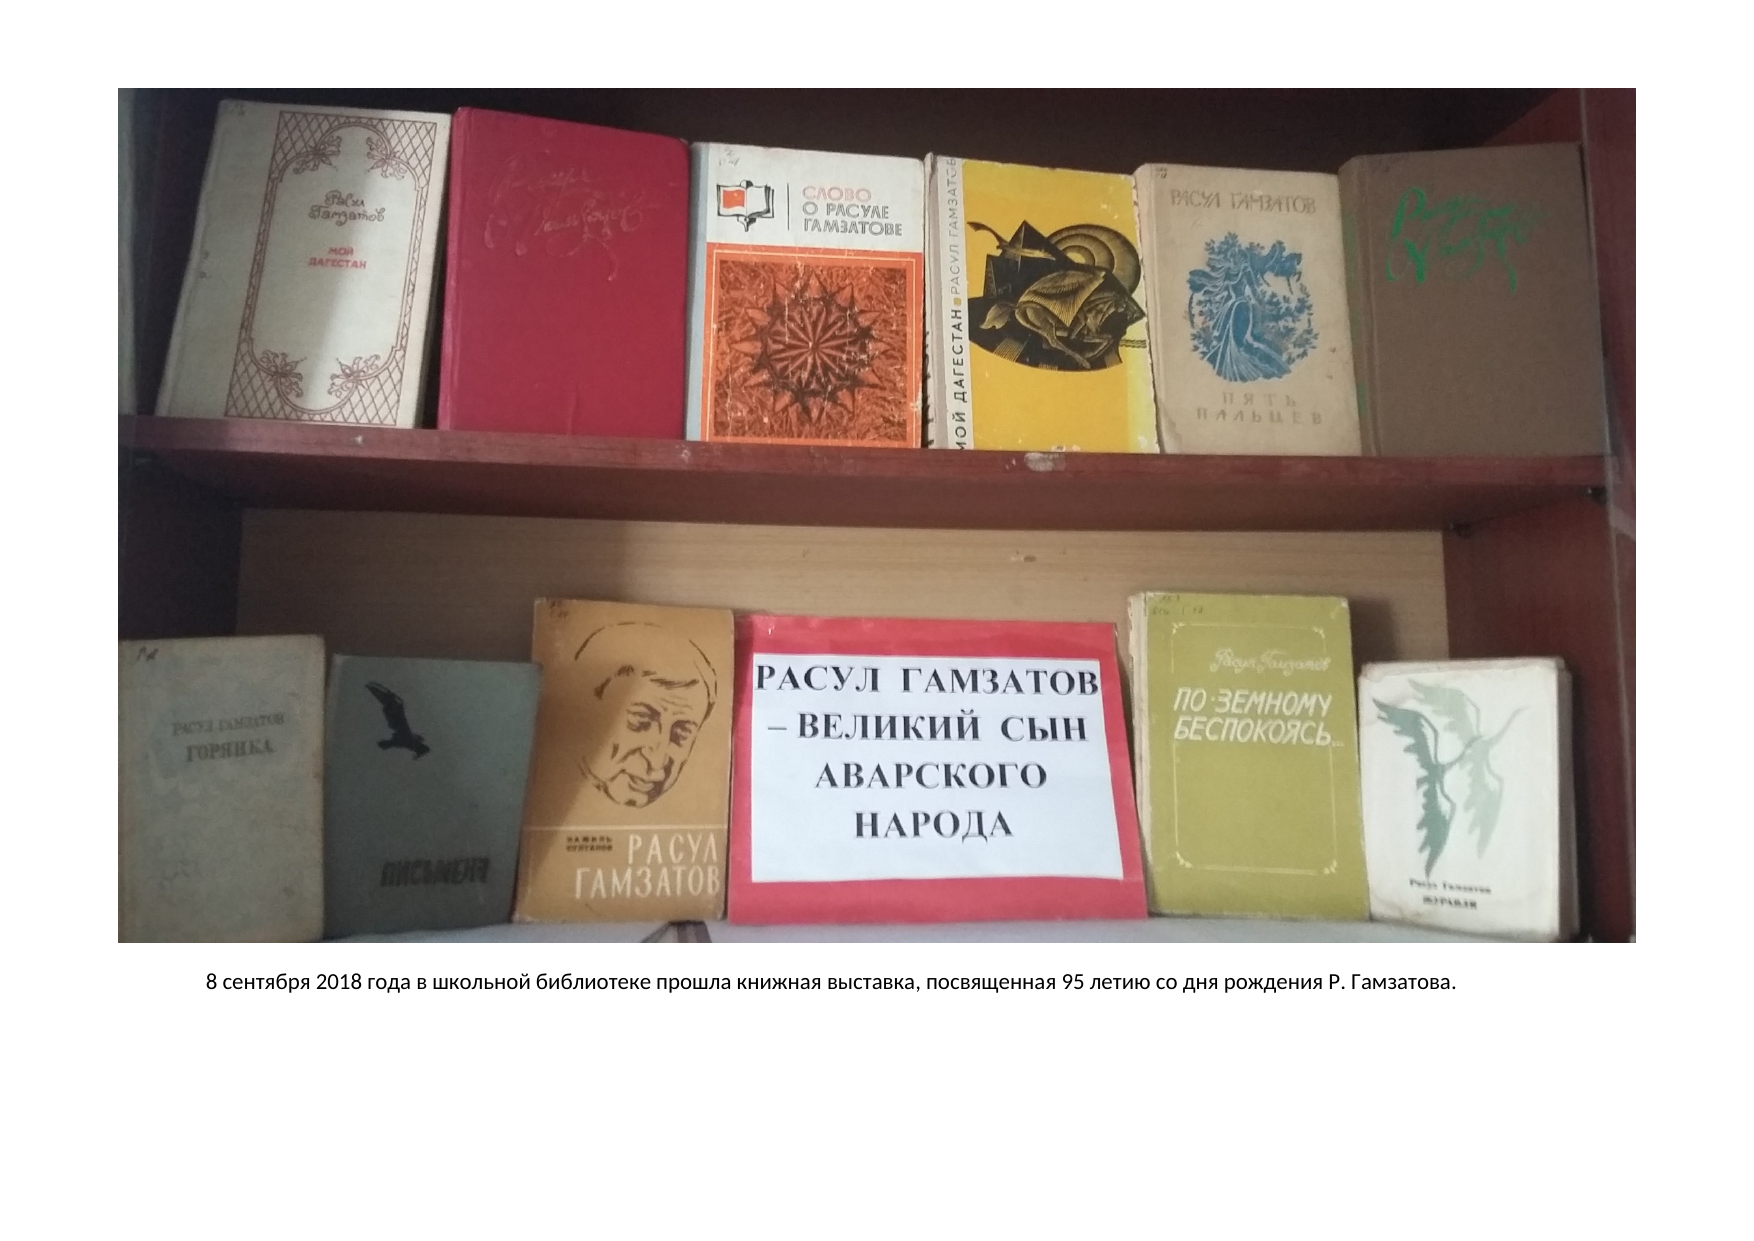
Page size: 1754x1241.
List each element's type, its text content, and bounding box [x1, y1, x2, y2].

text 8 сентября 2018 года в школьной библиотеке прошла книжная выставка, посвященная 95 летию со дня рождения Р. Гамзатова. [118, 967, 1636, 995]
picture [118, 88, 1636, 943]
